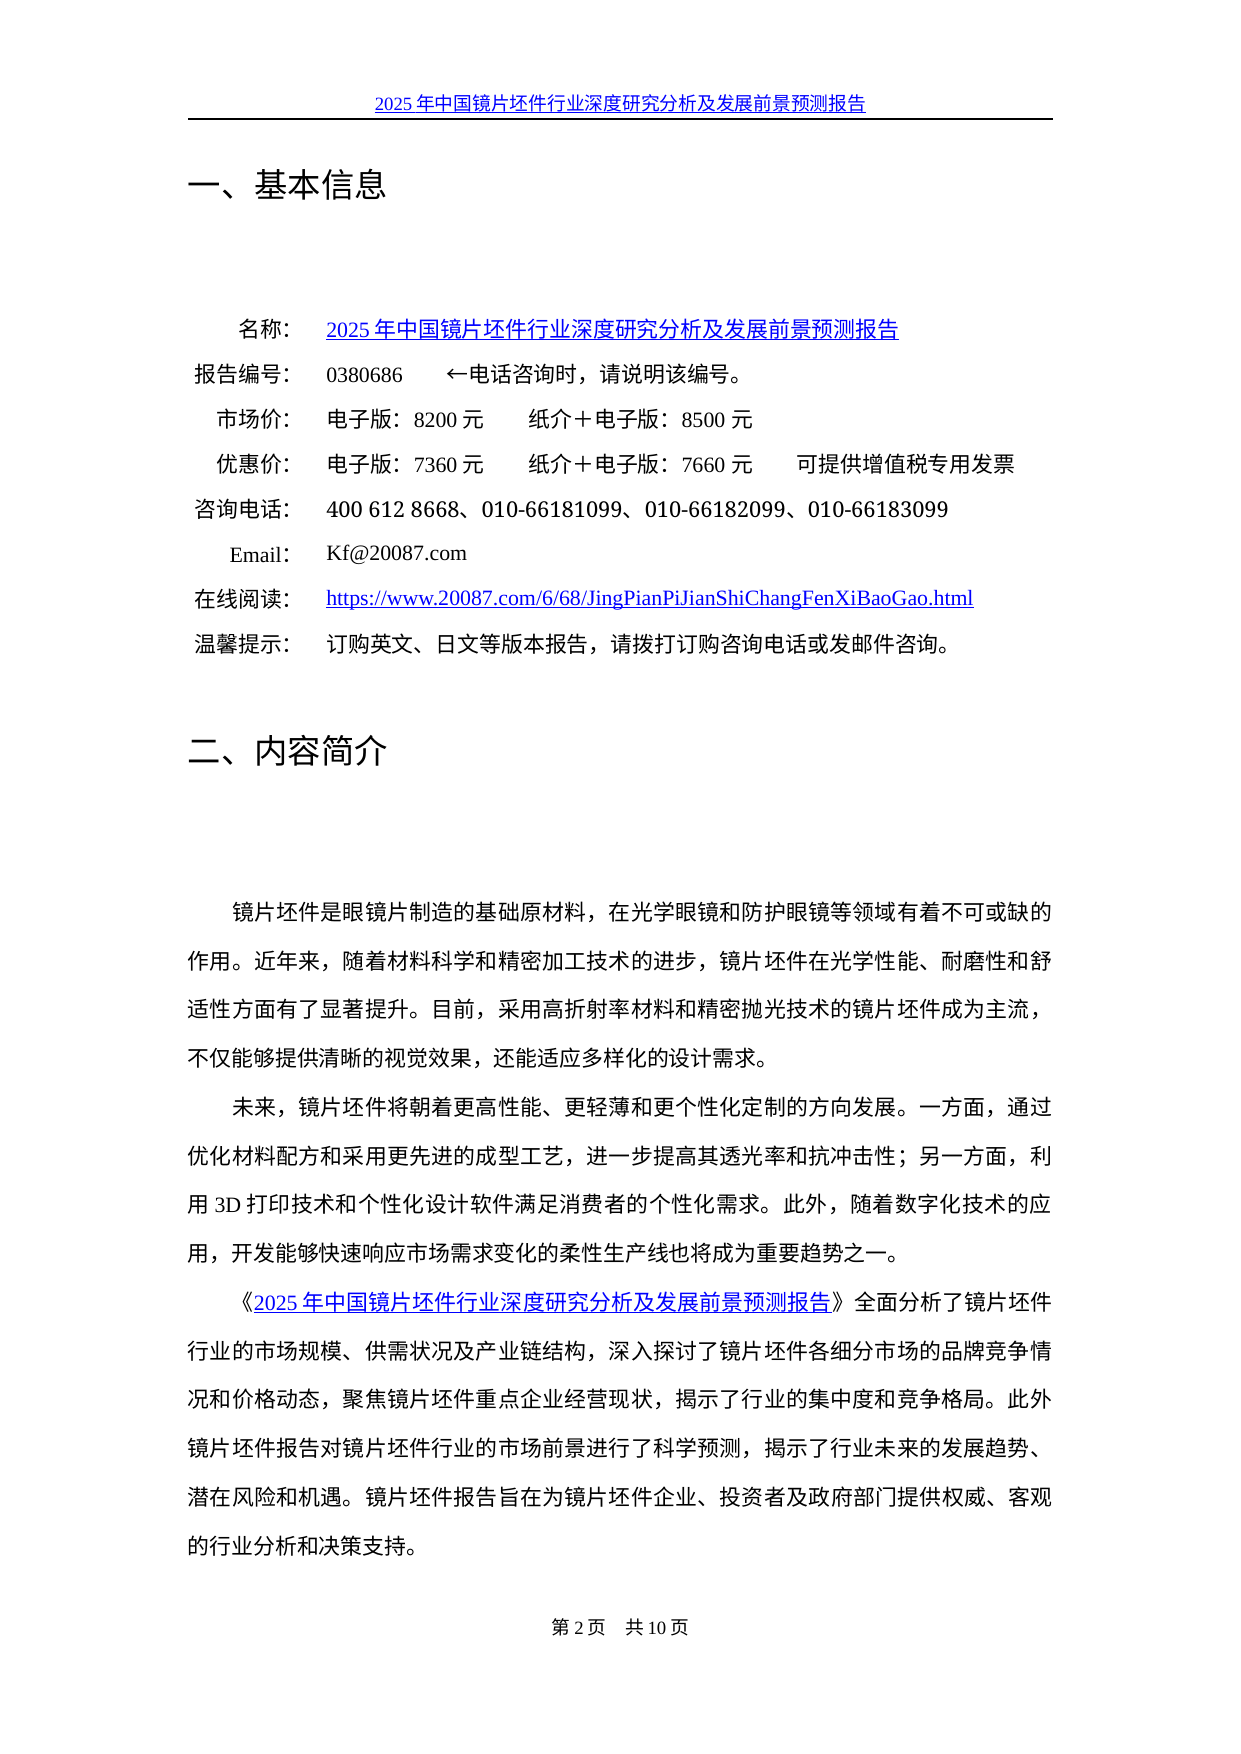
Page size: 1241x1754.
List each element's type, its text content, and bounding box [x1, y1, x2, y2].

title 一、基本信息 [187, 150, 1053, 215]
table_cell 400 612 8668、010-66181099、010-66182099、010-66183099 [315, 492, 1073, 537]
table_cell 市场价： [167, 402, 315, 447]
table_header 名称： [167, 312, 315, 357]
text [187, 894, 1053, 1561]
table_cell 报告编号： [167, 357, 315, 402]
table_cell [315, 582, 1073, 627]
table_cell 温馨提示： [167, 627, 315, 672]
table_cell Kf@20087.com [315, 537, 1073, 582]
table_cell 订购英文、日文等版本报告，请拨打订购咨询电话或发邮件咨询。 [315, 627, 1073, 672]
title 二、内容简介 [187, 717, 1053, 782]
table_cell 电子版：8200 元 纸介＋电子版：8500 元 [315, 402, 1073, 447]
table_cell Email： [167, 537, 315, 582]
table_cell 电子版：7360 元 纸介＋电子版：7660 元 可提供增值税专用发票 [315, 447, 1073, 492]
table_header 2025年中国镜片坯件行业深度研究分析及发展前景预测报告 [315, 312, 1073, 357]
table_cell 0380686 ←电话咨询时，请说明该编号。 [315, 357, 1073, 402]
table_cell 在线阅读： [167, 582, 315, 627]
table_cell 优惠价： [167, 447, 315, 492]
table_cell 咨询电话： [167, 492, 315, 537]
